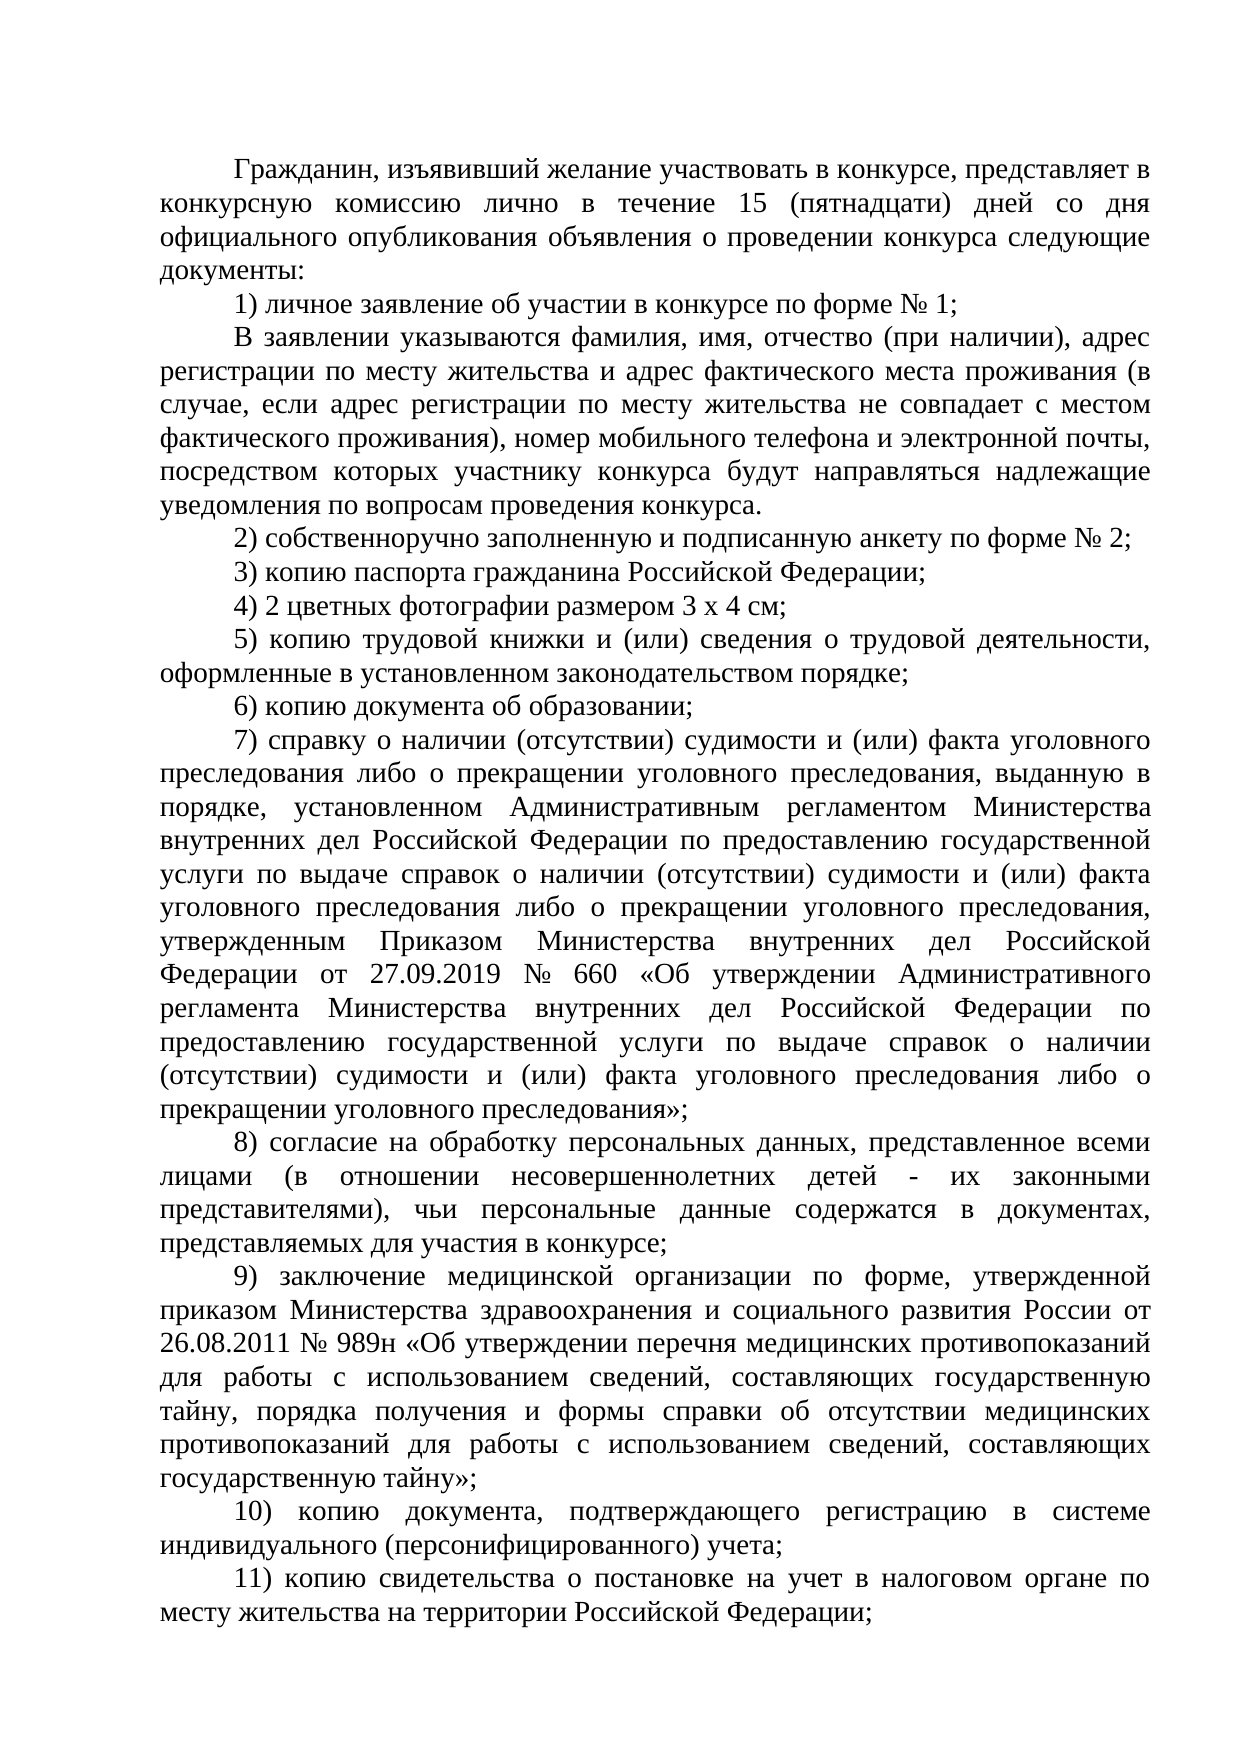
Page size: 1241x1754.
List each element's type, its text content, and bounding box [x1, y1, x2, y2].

text 6) копию документа об образовании; [159, 688, 1152, 722]
text 11) копию свидетельства о постановке на учет в налоговом органе по месту жительства на территории Российской Федерации; [159, 1560, 1152, 1627]
text 8) согласие на обработку персональных данных, представленное всеми лицами (в отношении несовершеннолетних детей - их законными представителями), чьи персональные данные содержатся в документах, представляемых для участия в конкурсе; [159, 1124, 1152, 1258]
text Гражданин, изъявивший желание участвовать в конкурсе, представляет в конкурсную комиссию лично в течение 15 (пятнадцати) дней со дня официального опубликования объявления о проведении конкурса следующие документы: [159, 152, 1152, 286]
text 2) собственноручно заполненную и подписанную анкету по форме № 2; [159, 521, 1152, 554]
text 4) 2 цветных фотографии размером 3 x 4 см; [159, 588, 1152, 621]
text 10) копию документа, подтверждающего регистрацию в системе индивидуального (персонифицированного) учета; [159, 1493, 1152, 1560]
text 1) личное заявление об участии в конкурсе по форме № 1; [159, 286, 1152, 319]
text 7) справку о наличии (отсутствии) судимости и (или) факта уголовного преследования либо о прекращении уголовного преследования, выданную в порядке, установленном Административным регламентом Министерства внутренних дел Российской Федерации по предоставлению государственной услуги по выдаче справок о наличии (отсутствии) судимости и (или) факта уголовного преследования либо о прекращении уголовного преследования, утвержденным Приказом Министерства внутренних дел Российской Федерации от 27.09.2019 № 660 «Об утверждении Административного регламента Министерства внутренних дел Российской Федерации по предоставлению государственной услуги по выдаче справок о наличии (отсутствии) судимости и (или) факта уголовного преследования либо о прекращении уголовного преследования»; [159, 722, 1152, 1124]
text 5) копию трудовой книжки и (или) сведения о трудовой деятельности, оформленные в установленном законодательством порядке; [159, 621, 1152, 688]
text 3) копию паспорта гражданина Российской Федерации; [159, 554, 1152, 588]
text В заявлении указываются фамилия, имя, отчество (при наличии), адрес регистрации по месту жительства и адрес фактического места проживания (в случае, если адрес регистрации по месту жительства не совпадает с местом фактического проживания), номер мобильного телефона и электронной почты, посредством которых участнику конкурса будут направляться надлежащие уведомления по вопросам проведения конкурса. [159, 319, 1152, 521]
text 9) заключение медицинской организации по форме, утвержденной приказом Министерства здравоохранения и социального развития России от 26.08.2011 № 989н «Об утверждении перечня медицинских противопоказаний для работы с использованием сведений, составляющих государственную тайну, порядка получения и формы справки об отсутствии медицинских противопоказаний для работы с использованием сведений, составляющих государственную тайну»; [159, 1258, 1152, 1493]
